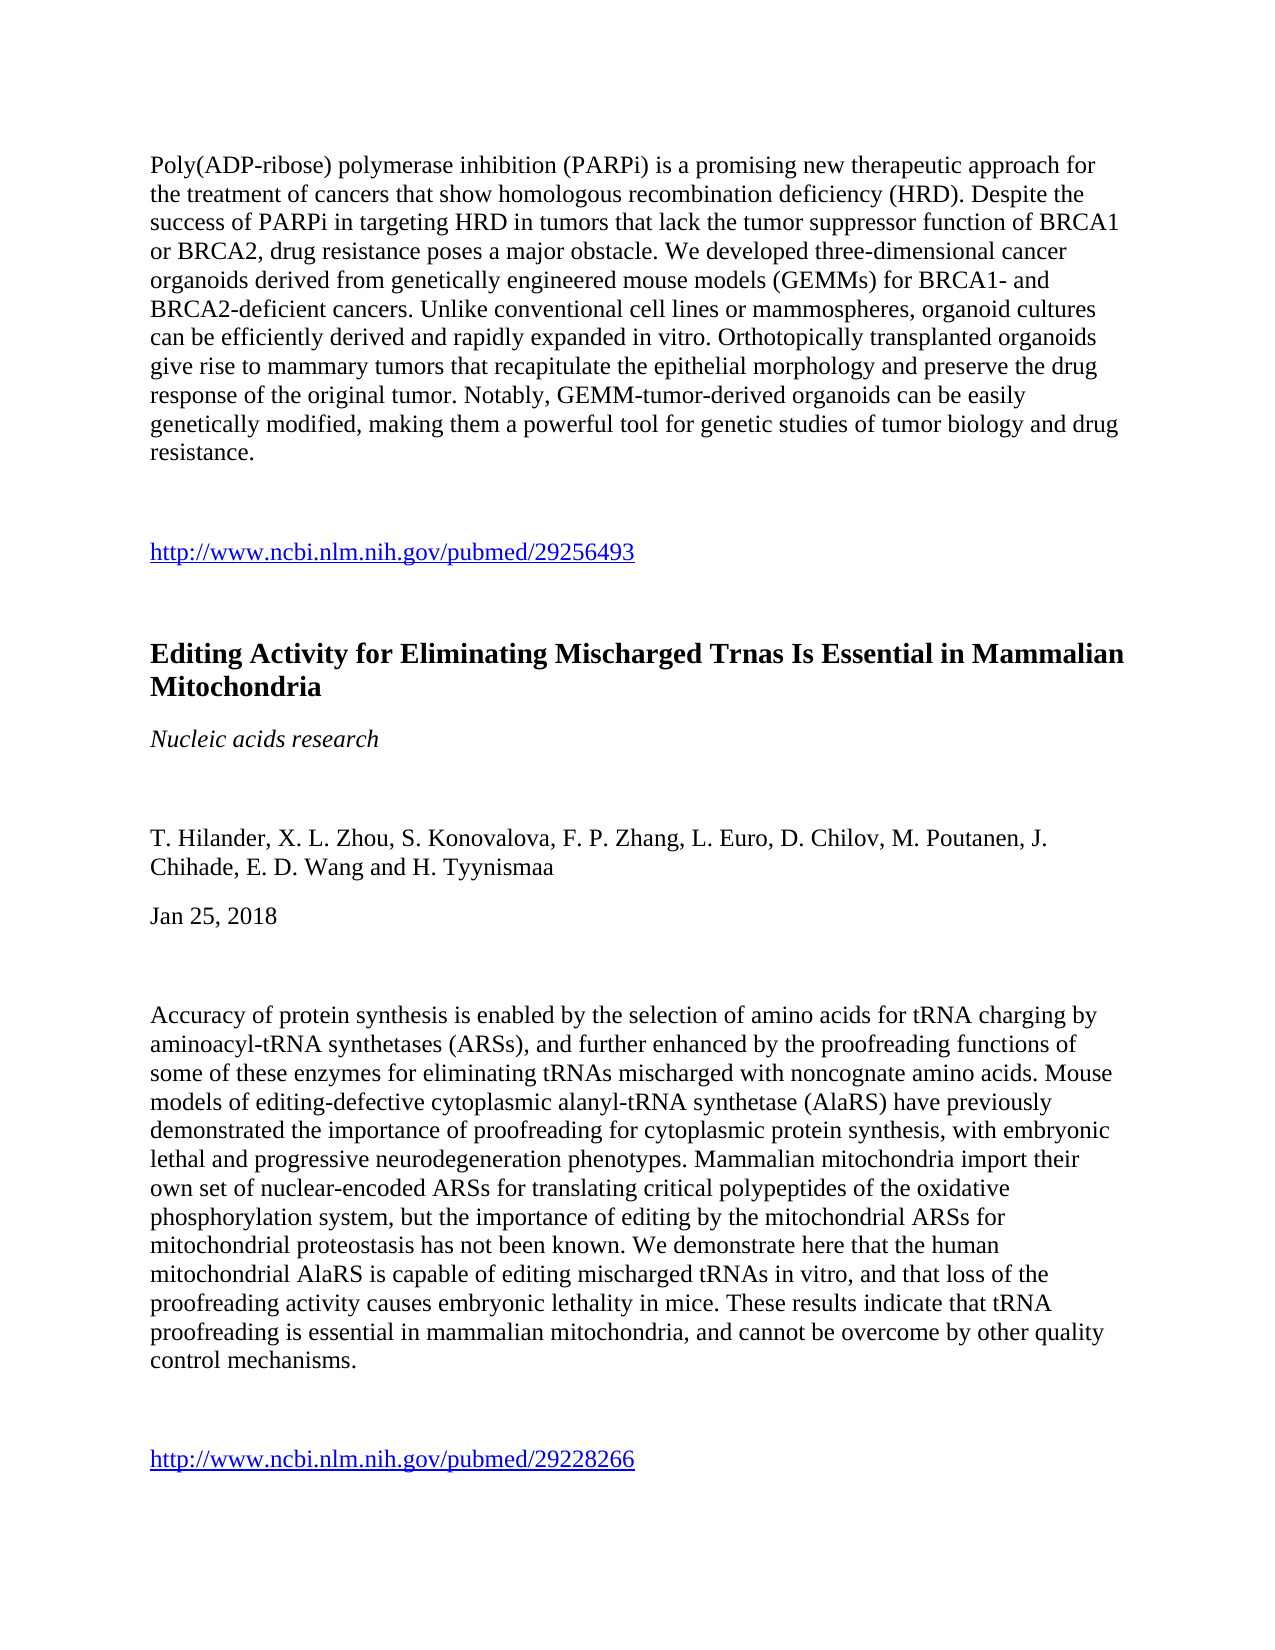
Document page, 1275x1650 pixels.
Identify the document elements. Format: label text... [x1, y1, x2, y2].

text http://www.ncbi.nlm.nih.gov/pubmed/29228266 [150, 1444, 1125, 1473]
text T. Hilander, X. L. Zhou, S. Konovalova, F. P. Zhang, L. Euro, D. Chilov, M. Poutanen, J. Chihade, E. D. Wang and H. Tyynismaa [150, 823, 1125, 880]
text Jan 25, 2018 [150, 901, 1125, 930]
text Nucleic acids research [150, 724, 1125, 752]
text Poly(ADP-ribose) polymerase inhibition (PARPi) is a promising new therapeutic approach for the treatment of cancers that show homologous recombination deficiency (HRD). Despite the success of PARPi in targeting HRD in tumors that lack the tumor suppressor function of BRCA1 or BRCA2, drug resistance poses a major obstacle. We developed three-dimensional cancer organoids derived from genetically engineered mouse models (GEMMs) for BRCA1- and BRCA2-deficient cancers. Unlike conventional cell lines or mammospheres, organoid cultures can be efficiently derived and rapidly expanded in vitro. Orthotopically transplanted organoids give rise to mammary tumors that recapitulate the epithelial morphology and preserve the drug response of the original tumor. Notably, GEMM-tumor-derived organoids can be easily genetically modified, making them a powerful tool for genetic studies of tumor biology and drug resistance. [150, 150, 1125, 466]
text http://www.ncbi.nlm.nih.gov/pubmed/29256493 [150, 537, 1125, 565]
text Editing Activity for Eliminating Mischarged Trnas Is Essential in Mammalian Mitochondria [150, 636, 1125, 703]
text Accuracy of protein synthesis is enabled by the selection of amino acids for tRNA charging by aminoacyl-tRNA synthetases (ARSs), and further enhanced by the proofreading functions of some of these enzymes for eliminating tRNAs mischarged with noncognate amino acids. Mouse models of editing-defective cytoplasmic alanyl-tRNA synthetase (AlaRS) have previously demonstrated the importance of proofreading for cytoplasmic protein synthesis, with embryonic lethal and progressive neurodegeneration phenotypes. Mammalian mitochondria import their own set of nuclear-encoded ARSs for translating critical polypeptides of the oxidative phosphorylation system, but the importance of editing by the mitochondrial ARSs for mitochondrial proteostasis has not been known. We demonstrate here that the human mitochondrial AlaRS is capable of editing mischarged tRNAs in vitro, and that loss of the proofreading activity causes embryonic lethality in mice. These results indicate that tRNA proofreading is essential in mammalian mitochondria, and cannot be overcome by other quality control mechanisms. [150, 1000, 1125, 1374]
